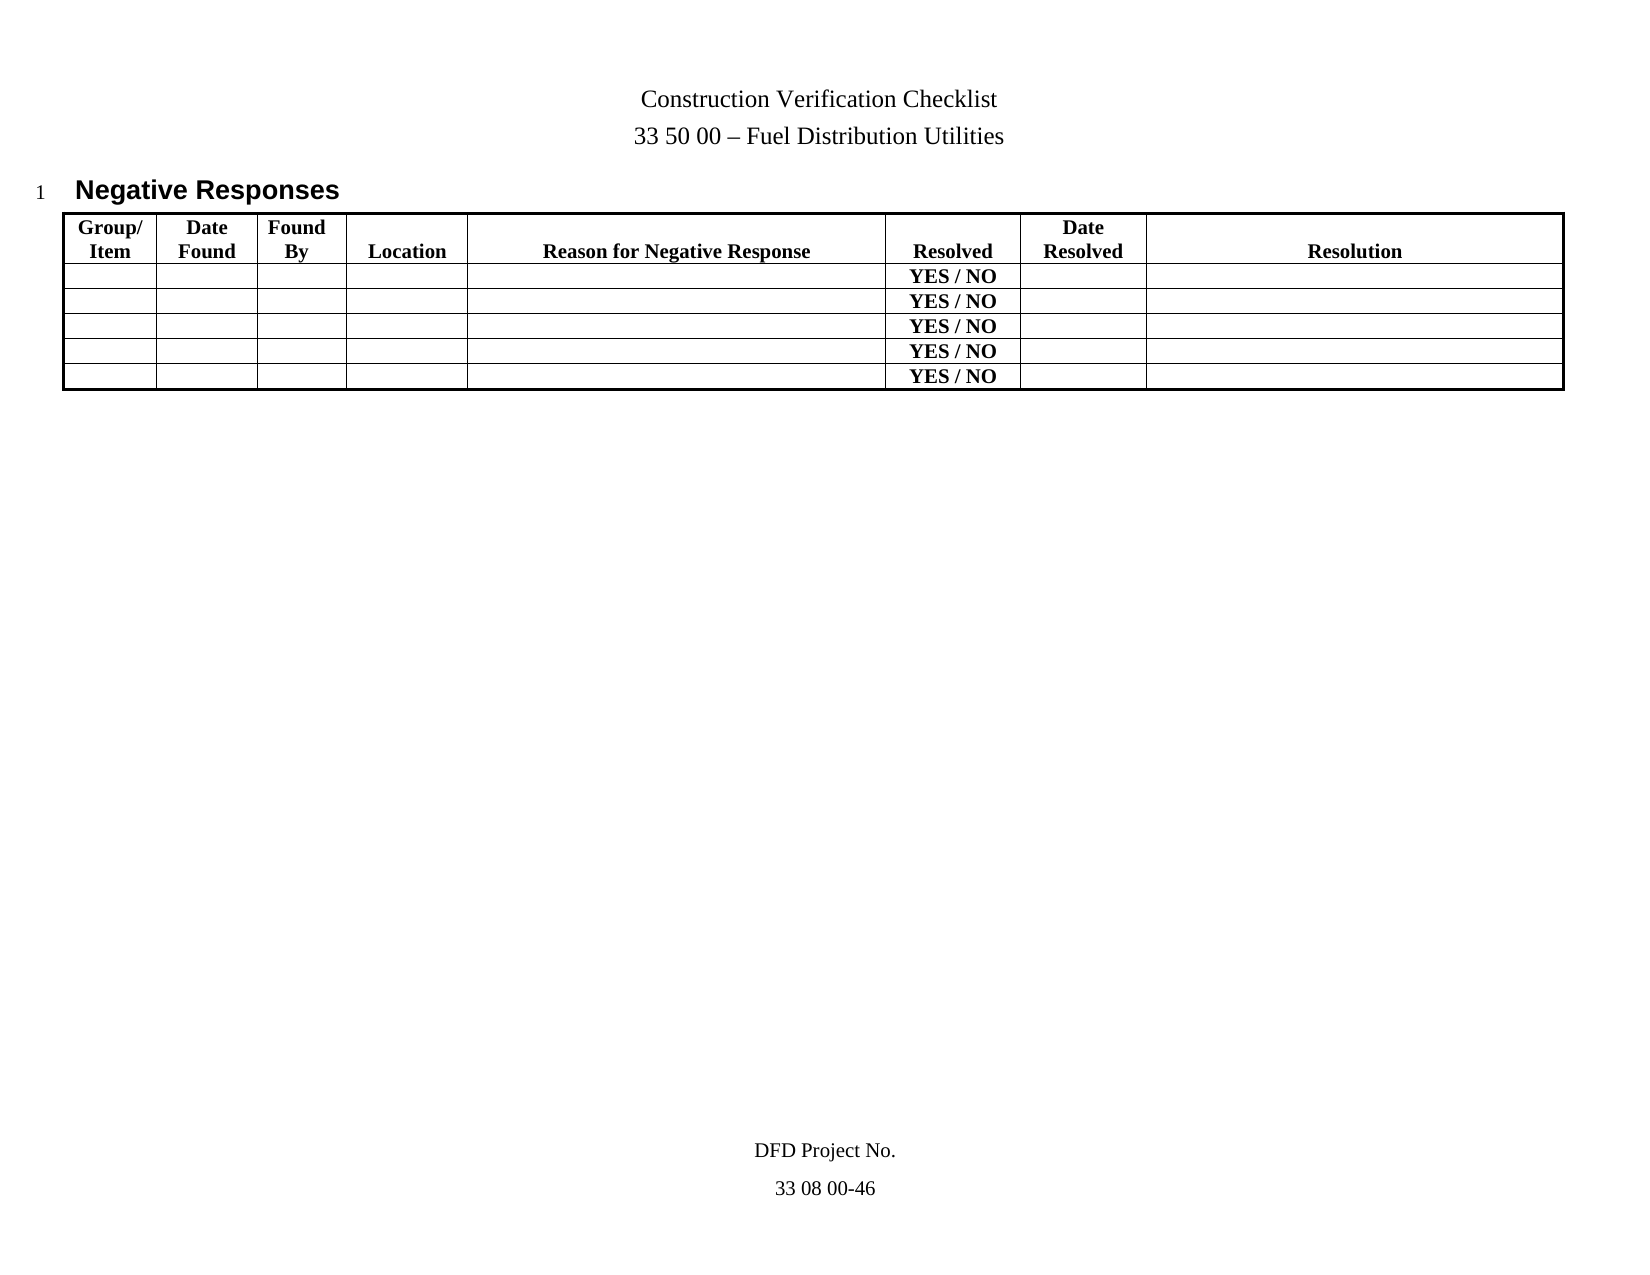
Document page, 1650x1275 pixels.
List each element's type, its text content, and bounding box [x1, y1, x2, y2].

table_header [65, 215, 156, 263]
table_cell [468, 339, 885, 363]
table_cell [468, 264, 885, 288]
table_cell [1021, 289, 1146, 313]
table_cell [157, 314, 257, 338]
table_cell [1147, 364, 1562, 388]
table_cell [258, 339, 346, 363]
text Negative Responses [75, 174, 1575, 205]
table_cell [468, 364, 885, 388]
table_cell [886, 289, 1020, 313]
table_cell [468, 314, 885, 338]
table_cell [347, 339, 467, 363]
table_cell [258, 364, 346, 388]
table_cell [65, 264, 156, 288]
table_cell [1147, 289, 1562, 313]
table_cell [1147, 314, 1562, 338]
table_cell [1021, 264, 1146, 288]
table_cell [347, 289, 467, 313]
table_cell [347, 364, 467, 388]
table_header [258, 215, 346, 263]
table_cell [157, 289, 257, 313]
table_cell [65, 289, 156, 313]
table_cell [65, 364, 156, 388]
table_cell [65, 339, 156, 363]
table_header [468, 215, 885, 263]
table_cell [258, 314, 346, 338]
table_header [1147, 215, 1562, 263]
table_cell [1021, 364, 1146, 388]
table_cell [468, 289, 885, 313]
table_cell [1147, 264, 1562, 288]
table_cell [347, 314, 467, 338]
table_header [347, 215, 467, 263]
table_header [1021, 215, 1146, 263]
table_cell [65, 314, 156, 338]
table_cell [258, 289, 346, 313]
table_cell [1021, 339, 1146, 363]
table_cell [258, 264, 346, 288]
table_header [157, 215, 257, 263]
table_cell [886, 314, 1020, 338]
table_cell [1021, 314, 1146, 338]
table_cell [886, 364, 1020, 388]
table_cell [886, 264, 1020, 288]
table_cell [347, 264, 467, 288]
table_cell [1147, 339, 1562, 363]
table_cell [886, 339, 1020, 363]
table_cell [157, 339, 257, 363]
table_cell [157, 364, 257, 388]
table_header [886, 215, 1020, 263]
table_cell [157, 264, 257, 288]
